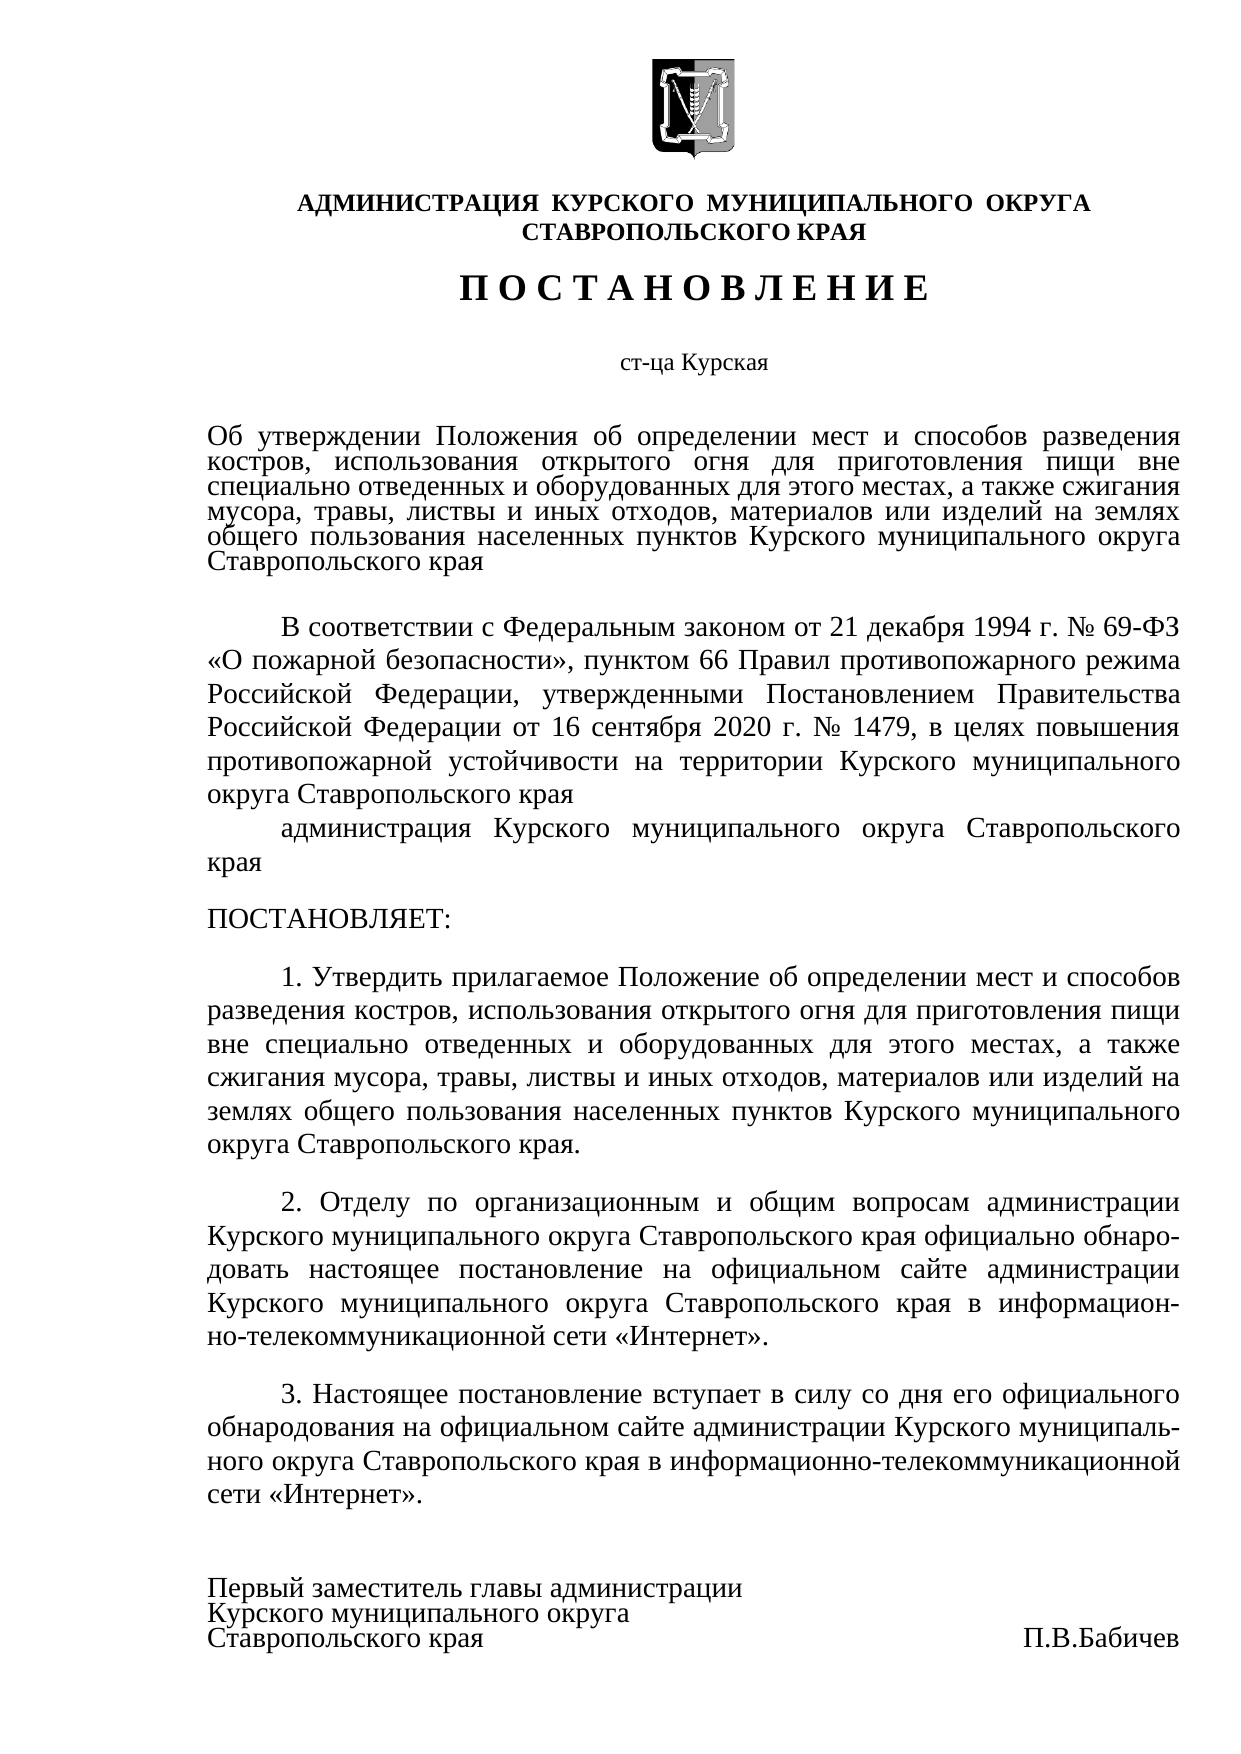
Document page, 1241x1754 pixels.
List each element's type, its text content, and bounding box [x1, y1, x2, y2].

text ПОСТАНОВЛЯЕТ: [207, 901, 1181, 935]
picture [652, 59, 735, 160]
text СТАВРОПОЛЬСКОГО КРАЯ [207, 217, 1181, 246]
text Ставропольского края П.В.Бабичев [207, 1627, 1181, 1652]
text 3. Настоящее постановление вступает в силу со дня его официального обнародования на официальном сайте администрации Курского муниципаль-ного округа Ставропольского края в информационно-телекоммуникационной сети «Интернет». [207, 1376, 1181, 1510]
text 2. Отделу по организационным и общим вопросам администрации Курского муниципального округа Ставропольского края официально обнаро-довать настоящее постановление на официальном сайте администрации Курского муниципального округа Ставропольского края в информацион- но-телекоммуникационной сети «Интернет». [207, 1184, 1181, 1352]
text 1. Утвердить прилагаемое Положение об определении мест и способов разведения костров, использования открытого огня для приготовления пищи вне специально отведенных и оборудованных для этого местах, а также сжигания мусора, травы, листвы и иных отходов, материалов или изделий на землях общего пользования населенных пунктов Курского муниципального округа Ставропольского края. [207, 959, 1181, 1160]
text ст-ца Курская [207, 347, 1181, 375]
text Первый заместитель главы администрации [207, 1577, 1181, 1602]
text АДМИНИСТРАЦИЯ КУРСКОГО МУНИЦИПАЛЬНОГО ОКРУГА [207, 188, 1181, 217]
text В соответствии с Федеральным законом от 21 декабря 1994 г. № 69-ФЗ «О пожарной безопасности», пунктом 66 Правил противопожарного режима Российской Федерации, утвержденными Постановлением Правительства Российской Федерации от 16 сентября 2020 г. № 1479, в целях повышения противопожарной устойчивости на территории Курского муниципального округа Ставропольского края [207, 609, 1181, 810]
text Курского муниципального округа [207, 1602, 1181, 1627]
text Об утверждении Положения об определении мест и способов разведения костров, использования открытого огня для приготовления пищи вне специально отведенных и оборудованных для этого местах, а также сжигания мусора, травы, листвы и иных отходов, материалов или изделий на землях общего пользования населенных пунктов Курского муниципального округа Ставропольского края [207, 425, 1181, 575]
text администрация Курского муниципального округа Ставропольского края [207, 810, 1181, 877]
text П О С Т А Н О В Л Е Н И Е [207, 265, 1181, 308]
